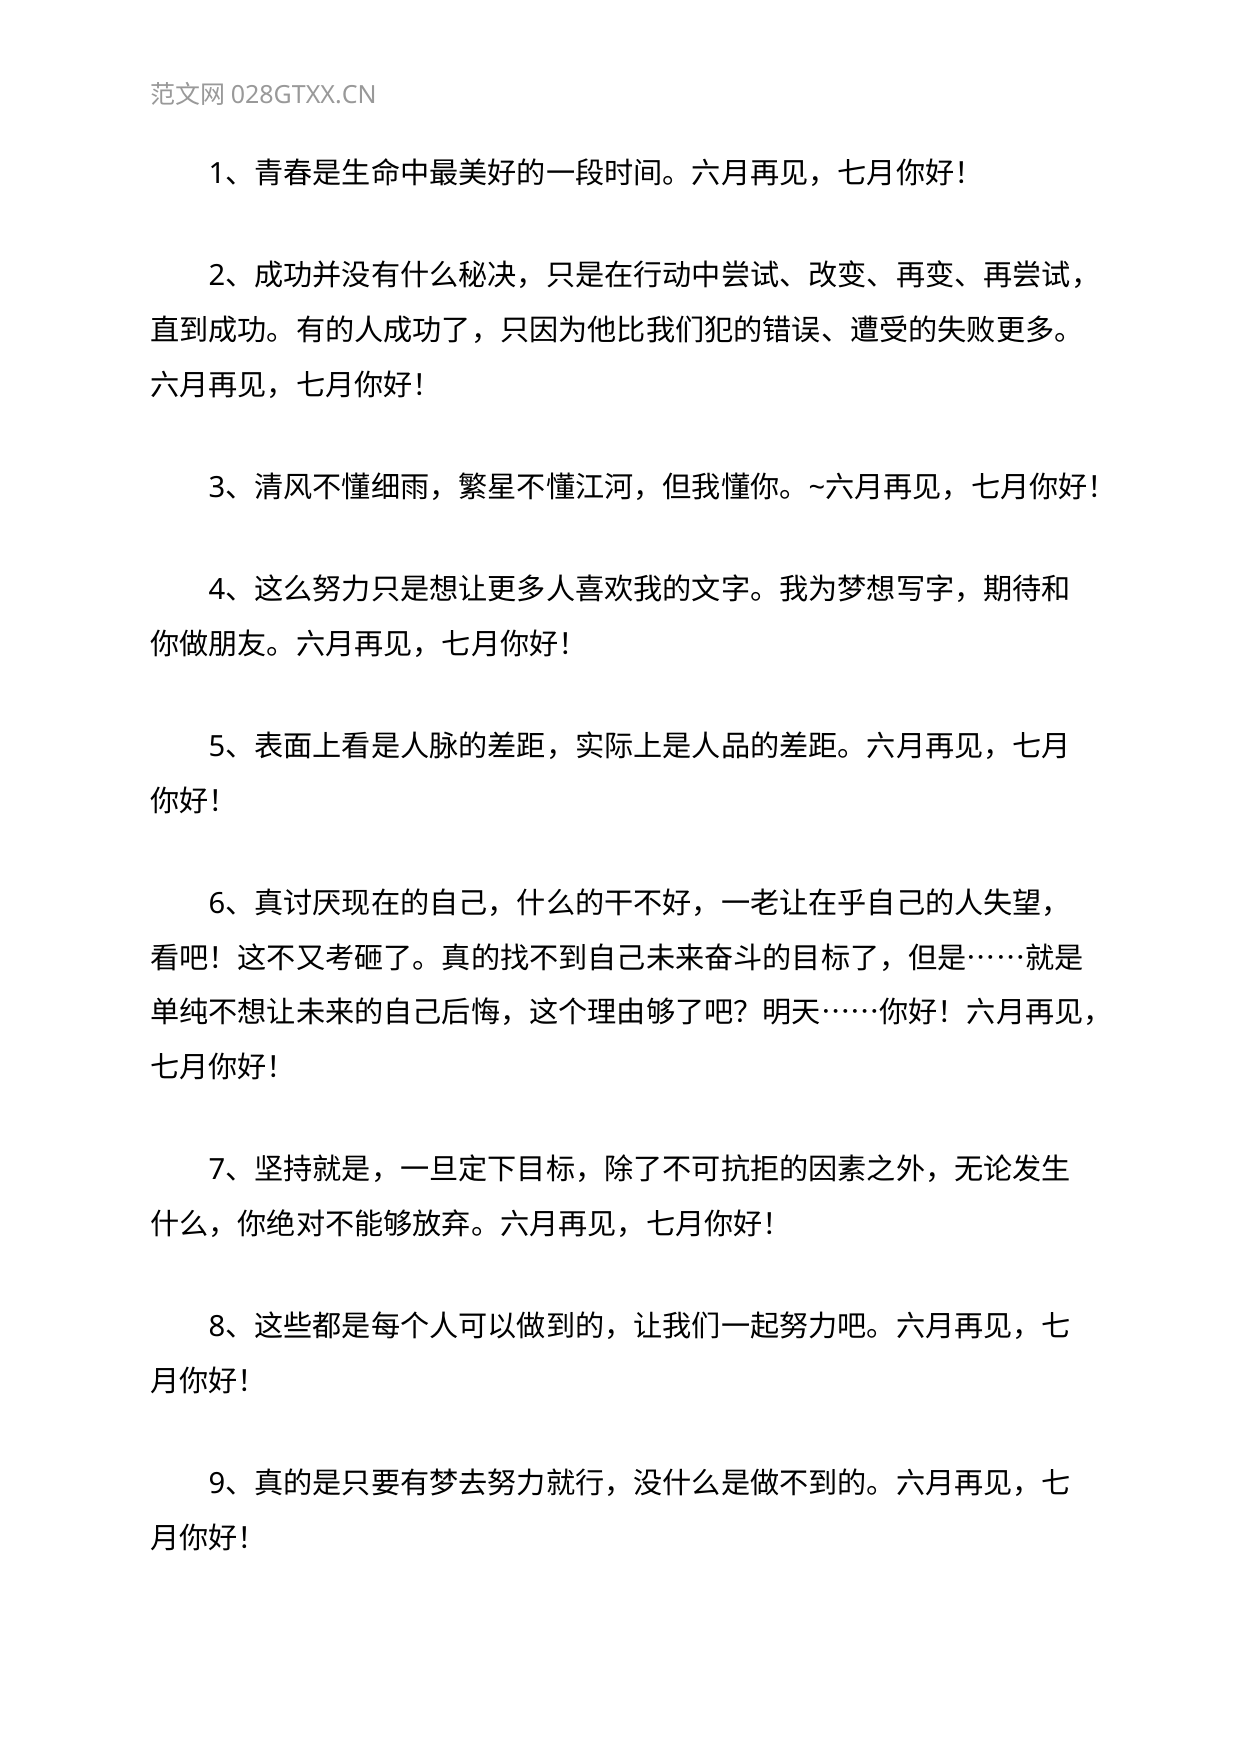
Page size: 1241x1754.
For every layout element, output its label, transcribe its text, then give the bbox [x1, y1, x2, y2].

text 5、表面上看是人脉的差距，实际上是人品的差距。六月再见，七月你好！ [150, 722, 1090, 820]
text 3、清风不懂细雨，繁星不懂江河，但我懂你。~六月再见，七月你好！ [150, 464, 1090, 506]
text 6、真讨厌现在的自己，什么的干不好，一老让在乎自己的人失望，看吧！这不又考砸了。真的找不到自己未来奋斗的目标了，但是……就是单纯不想让未来的自己后悔，这个理由够了吧？明天……你好！六月再见，七月你好！ [150, 879, 1090, 1086]
text 4、这么努力只是想让更多人喜欢我的文字。我为梦想写字，期待和你做朋友。六月再见，七月你好！ [150, 566, 1090, 663]
text 2、成功并没有什么秘决，只是在行动中尝试、改变、再变、再尝试，直到成功。有的人成功了，只因为他比我们犯的错误、遭受的失败更多。六月再见，七月你好！ [150, 252, 1090, 404]
text 1、青春是生命中最美好的一段时间。六月再见，七月你好！ [150, 150, 1090, 192]
text 7、坚持就是，一旦定下目标，除了不可抗拒的因素之外，无论发生什么，你绝对不能够放弃。六月再见，七月你好！ [150, 1146, 1090, 1243]
text 8、这些都是每个人可以做到的，让我们一起努力吧。六月再见，七月你好！ [150, 1302, 1090, 1400]
text 9、真的是只要有梦去努力就行，没什么是做不到的。六月再见，七月你好！ [150, 1459, 1090, 1557]
